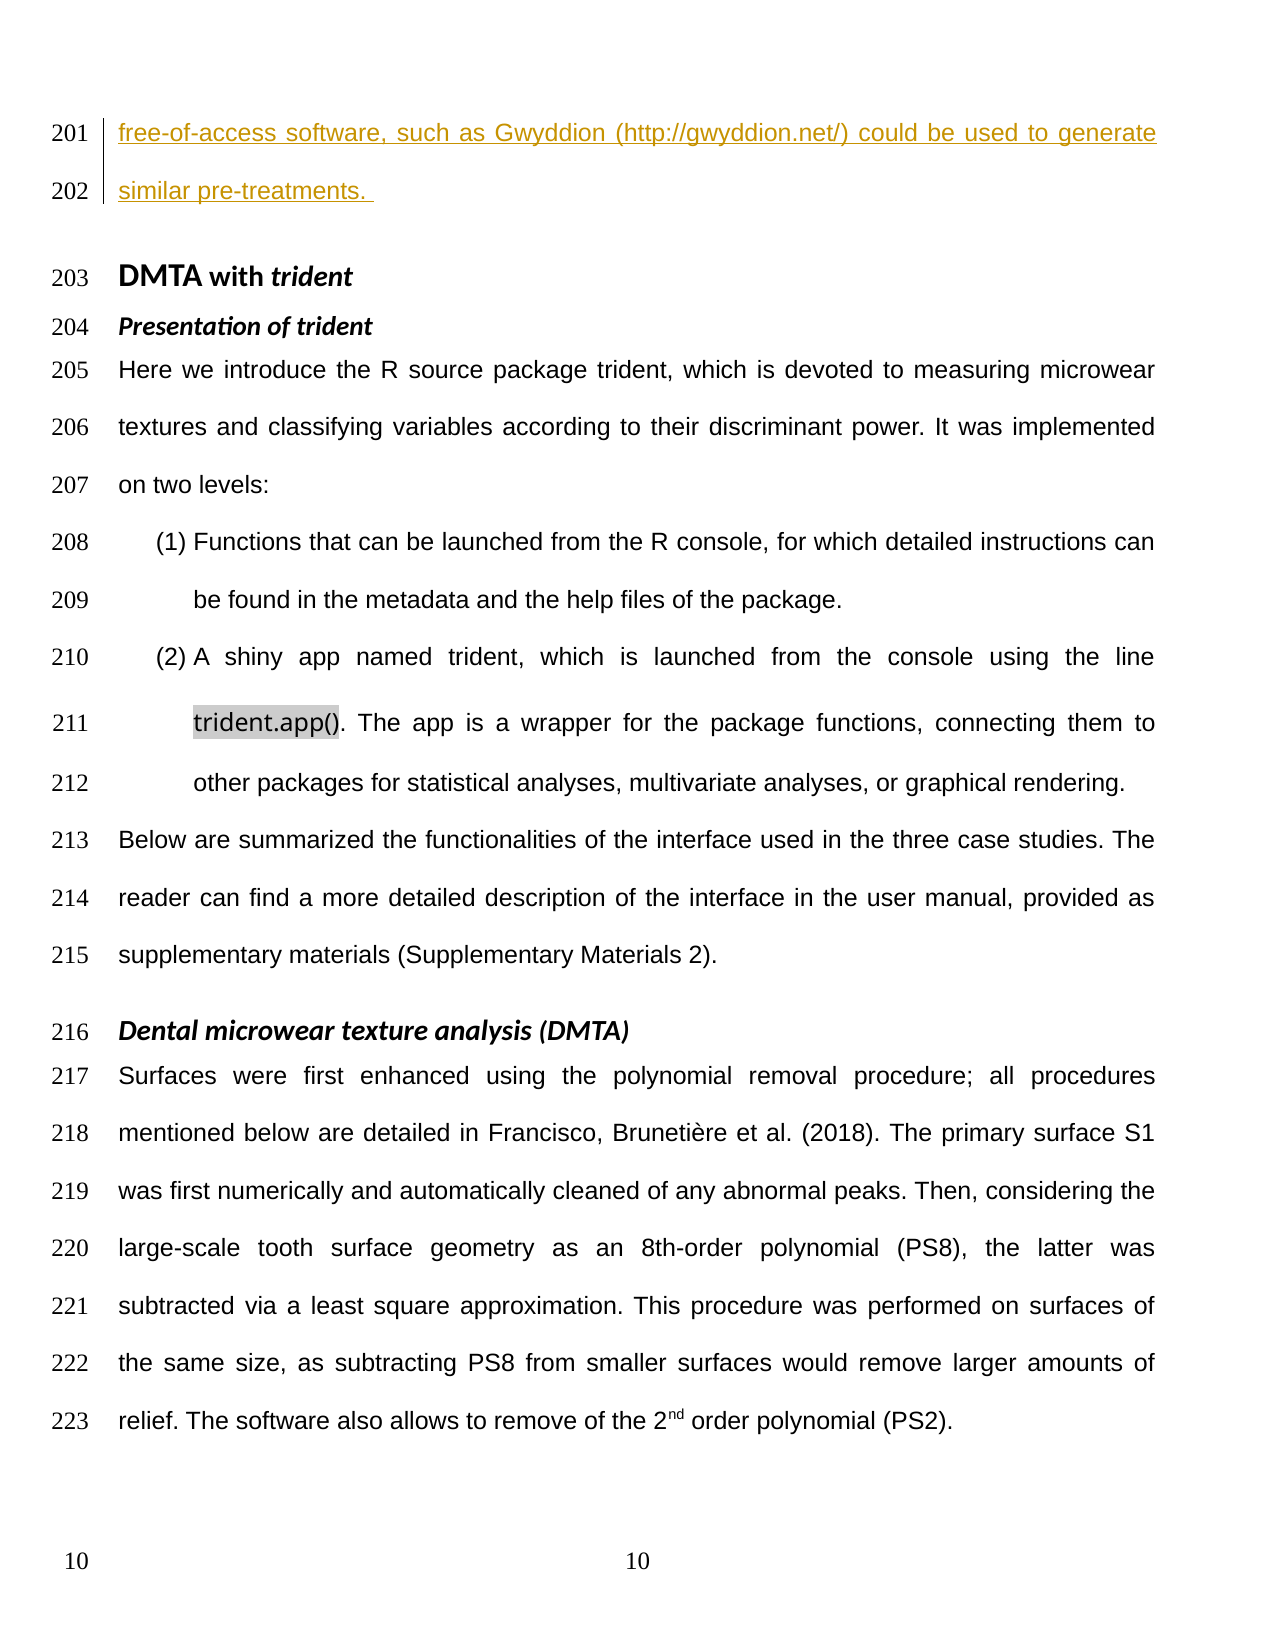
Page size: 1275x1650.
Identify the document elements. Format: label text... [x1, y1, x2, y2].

text Below are summarized the functionalities of the interface used in the three case studies. The reader can find a more detailed description of the interface in the user manual, provided as supplementary materials (Supplementary Materials 2). [118, 825, 1157, 969]
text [118, 118, 1157, 143]
title DMTA with trident [118, 254, 1157, 295]
text Here we introduce the R source package trident, which is devoted to measuring microwear textures and classifying variables according to their discriminant power. It was implemented on two levels: [118, 355, 1157, 498]
list Functions that can be launched from the R console, for which detailed instructions can be found in the metadata and the help files of the package. [156, 527, 1157, 613]
title Dental microwear texture analysis (DMTA) [118, 1012, 1157, 1048]
list A shiny app named trident, which is launched from the console using the line trident.app(). The app is a wrapper for the package functions, connecting them to other packages for statistical analyses, multivariate analyses, or graphical rendering. [156, 642, 1157, 797]
title Presentation of trident [118, 309, 1157, 342]
text Surfaces were first enhanced using the polynomial removal procedure; all procedures mentioned below are detailed in Francisco, Brunetière et al. (2018). The primary surface S1 was first numerically and automatically cleaned of any abnormal peaks. Then, considering the large-scale tooth surface geometry as an 8th-order polynomial (PS8), the latter was subtracted via a least square approximation. This procedure was performed on surfaces of the same size, as subtracting PS8 from smaller surfaces would remove larger amounts of relief. The software also allows to remove of the 2nd order polynomial (PS2). [118, 1061, 1157, 1434]
